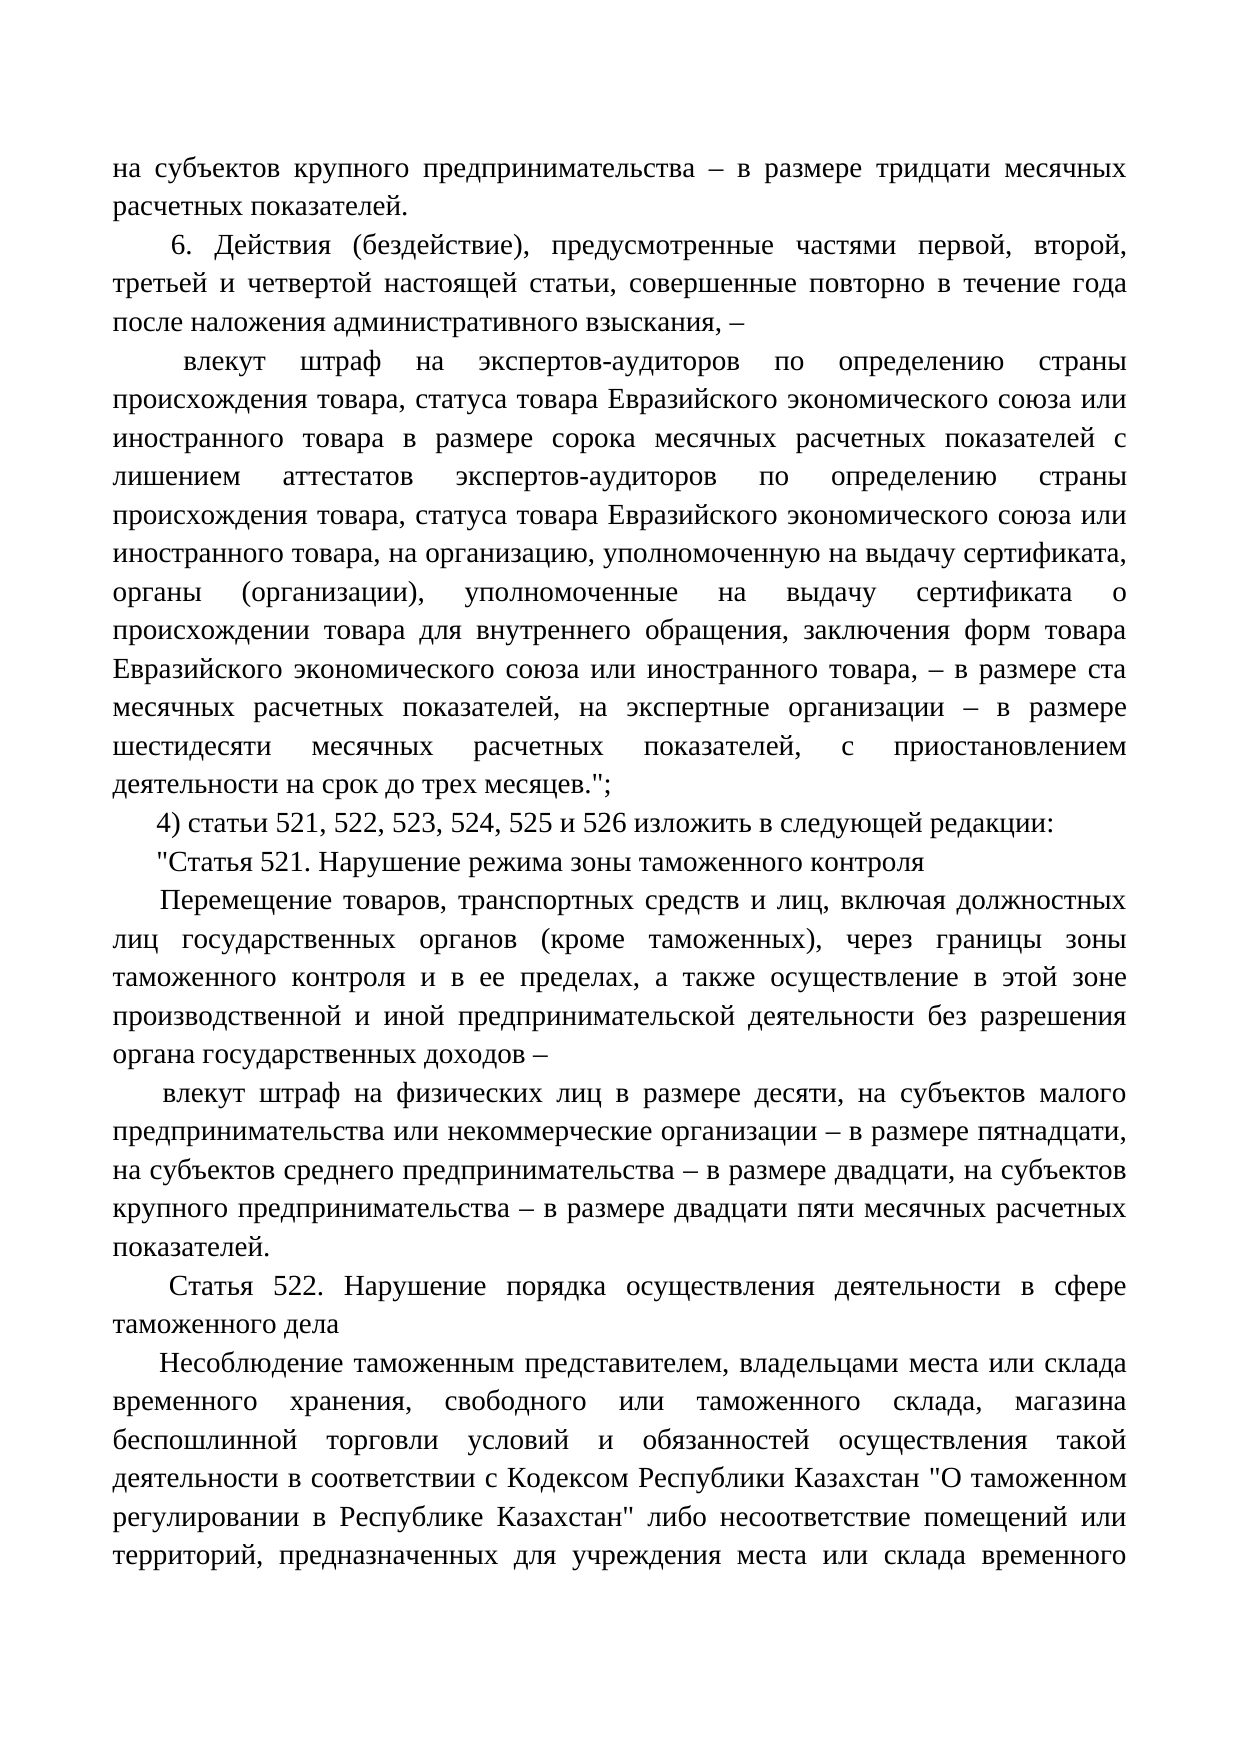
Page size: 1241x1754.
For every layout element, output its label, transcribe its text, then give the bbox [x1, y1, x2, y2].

text 6. Действия (бездействие), предусмотренные частями первой, второй, третьей и четвертой настоящей статьи, совершенные повторно в течение года после наложения административного взыскания, – [112, 227, 1128, 338]
text влекут штраф на физических лиц в размере десяти, на субъектов малого предпринимательства или некоммерческие организации – в размере пятнадцати, на субъектов среднего предпринимательства – в размере двадцати, на субъектов крупного предпринимательства – в размере двадцати пяти месячных расчетных показателей. [112, 1075, 1128, 1263]
text "Статья 521. Нарушение режима зоны таможенного контроля [112, 844, 1128, 877]
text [112, 150, 1128, 222]
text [112, 1345, 1128, 1571]
text 4) статьи 521, 522, 523, 524, 525 и 526 изложить в следующей редакции: [112, 805, 1128, 839]
text влекут штраф на экспертов-аудиторов по определению страны происхождения товара, статуса товара Евразийского экономического союза или иностранного товара в размере сорока месячных расчетных показателей с лишением аттестатов экспертов-аудиторов по определению страны происхождения товара, статуса товара Евразийского экономического союза или иностранного товара, на организацию, уполномоченную на выдачу сертификата, органы (организации), уполномоченные на выдачу сертификата о происхождении товара для внутреннего обращения, заключения форм товара Евразийского экономического союза или иностранного товара, – в размере ста месячных расчетных показателей, на экспертные организации – в размере шестидесяти месячных расчетных показателей, с приостановлением деятельности на срок до трех месяцев."; [112, 343, 1128, 800]
text Перемещение товаров, транспортных средств и лиц, включая должностных лиц государственных органов (кроме таможенных), через границы зоны таможенного контроля и в ее пределах, а также осуществление в этой зоне производственной и иной предпринимательской деятельности без разрешения органа государственных доходов – [112, 882, 1128, 1070]
text Статья 522. Нарушение порядка осуществления деятельности в сфере таможенного дела [112, 1268, 1128, 1340]
